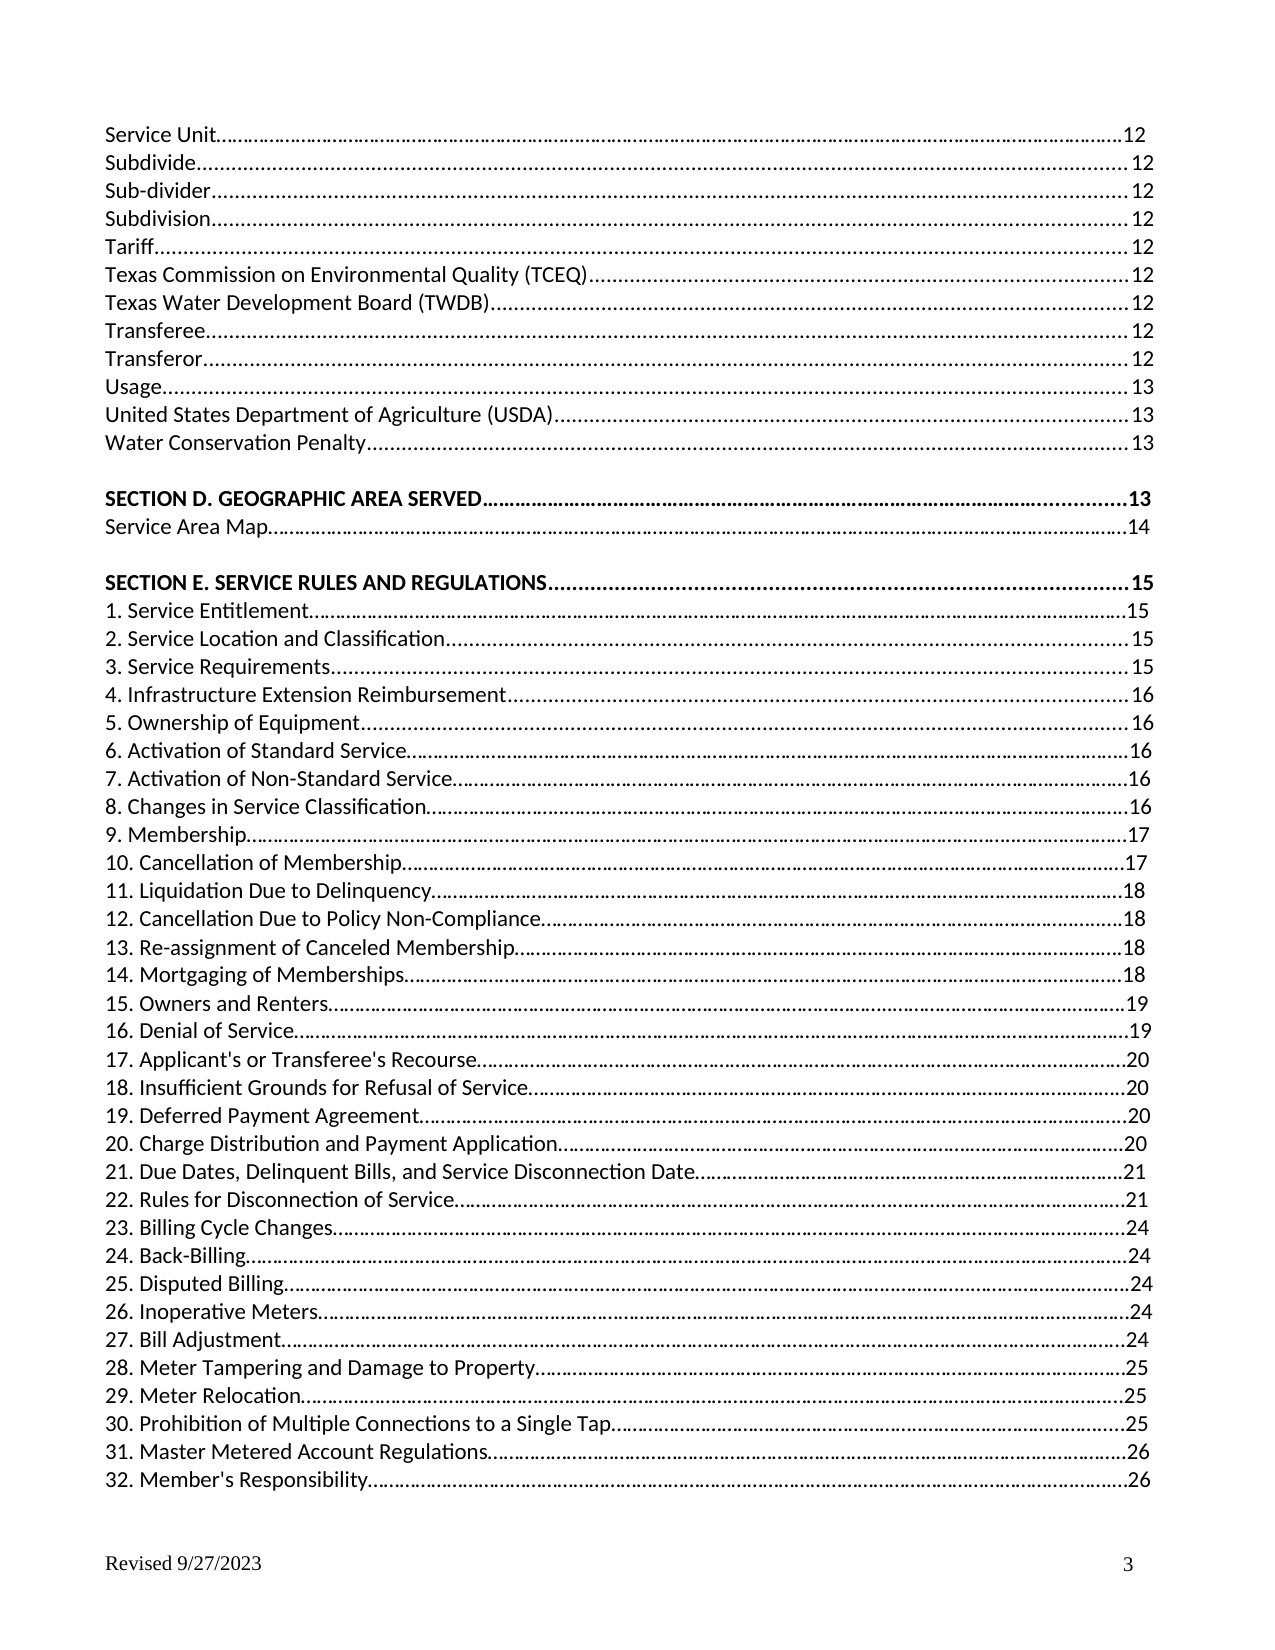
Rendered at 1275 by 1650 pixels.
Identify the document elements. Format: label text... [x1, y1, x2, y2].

text 26. Inoperative Meters…………………………………………………………………………………………………….…………………………………24 [105, 1297, 1155, 1325]
text 4. Infrastructure Extension Reimbursement 16 [105, 680, 1155, 708]
text 3. Service Requirements 15 [105, 652, 1155, 680]
text Service Unit……………………………………………………………………………………………………………………………………………………….12 [105, 120, 1155, 148]
text 12. Cancellation Due to Policy Non-Compliance………………………………………………………………………………………..…..….18 [105, 904, 1155, 933]
text 5. Ownership of Equipment 16 [105, 708, 1155, 736]
text United States Department of Agriculture (USDA) 13 [105, 400, 1155, 428]
text 25. Disputed Billing……………………………………………………………………………………………………..…………..……………………..….24 [105, 1269, 1155, 1297]
text Texas Commission on Environmental Quality (TCEQ) 12 [105, 260, 1155, 288]
text 17. Applicant's or Transferee's Recourse……………………………………………………………………..……………………….……………20 [105, 1045, 1155, 1073]
subtitle 6. Activation of Standard Service………………………………………………………………………………………………………………………..16 [105, 736, 1155, 764]
text 21. Due Dates, Delinquent Bills, and Service Disconnection Date……………………………….……….…………………………….21 [105, 1157, 1155, 1185]
subtitle 1. Service Entitlement………………………………………………………………………………………………………………………..………………15 [105, 596, 1155, 624]
text 29. Meter Relocation………………………………………………………………………………………………………………………………………...25 [105, 1381, 1155, 1409]
text 18. Insufficient Grounds for Refusal of Service……………………………………………………………..………………………….………..20 [105, 1073, 1155, 1101]
text Transferor 12 [105, 344, 1155, 372]
text 2. Service Location and Classification 15 [105, 624, 1155, 652]
text 22. Rules for Disconnection of Service………………………………………………………………………..……….………………………….…21 [105, 1185, 1155, 1213]
text Sub-divider 12 [105, 176, 1155, 204]
text 16. Denial of Service…………………………………………………………………………………………….……..…………………………..…………19 [105, 1017, 1155, 1045]
text Usage 13 [105, 372, 1155, 400]
subtitle 15. Owners and Renters……………………………………………………………………………………………..…………………………….……….19 [105, 989, 1155, 1017]
text 9. Membership………………………………………………………………………………………………………………………………..…………………17 [105, 821, 1155, 848]
text 11. Liquidation Due to Delinquency…………………………………………………………………………………………………..………………18 [105, 877, 1155, 904]
text 24. Back-Billing…………………………………………………………………………………………………………….……………………………..……..24 [105, 1241, 1155, 1269]
text Subdivide 12 [105, 148, 1155, 176]
text Water Conservation Penalty 13 [105, 428, 1155, 456]
text 10. Cancellation of Membership……………………………………………………………………………………………………………………..…17 [105, 848, 1155, 877]
text 23. Billing Cycle Changes…………………………………………………………………………………………..……….……………………………...24 [105, 1213, 1155, 1241]
text 13. Re-assignment of Canceled Membership……………………………………………………………..………………………………….….18 [105, 933, 1155, 961]
text Texas Water Development Board (TWDB) 12 [105, 288, 1155, 316]
subtitle Service Area Map………………………………………………………………………………………………………………….……………………………14 [105, 512, 1155, 540]
text 20. Charge Distribution and Payment Application………………………………………………………..………….………………………..20 [105, 1129, 1155, 1157]
text 14. Mortgaging of Memberships……………………………………………………………………………..………………………………………..18 [105, 961, 1155, 989]
text 31. Master Metered Account Regulations……………………………………………………………………..…………………………………..26 [105, 1437, 1155, 1465]
text Tariff 12 [105, 232, 1155, 260]
text SECTION E. SERVICE RULES AND REGULATIONS 15 [105, 568, 1155, 596]
text 32. Member's Responsibility……………………………………………………………………………………………………………………..…….…26 [105, 1465, 1155, 1493]
text Subdivision 12 [105, 204, 1155, 232]
text 7. Activation of Non-Standard Service…………………………………………………………………………………………..……………………16 [105, 764, 1155, 792]
text 27. Bill Adjustment…………………………………………………………………………………………………………………….……………………...24 [105, 1325, 1155, 1353]
text Transferee 12 [105, 316, 1155, 344]
text 30. Prohibition of Multiple Connections to a Single Tap…………………………………………………..…………………………….....25 [105, 1409, 1155, 1437]
text 28. Meter Tampering and Damage to Property…………………………………………………………………………………………….……25 [105, 1353, 1155, 1381]
text 8. Changes in Service Classification……………………..……………………………………………………………………………………………..16 [105, 792, 1155, 821]
text 19. Deferred Payment Agreement……………………………………………………………………………..…………….………………………..20 [105, 1101, 1155, 1129]
subtitle SECTION D. Geographic Area Served…………………………………………………………………………………………...............13 [105, 484, 1155, 512]
